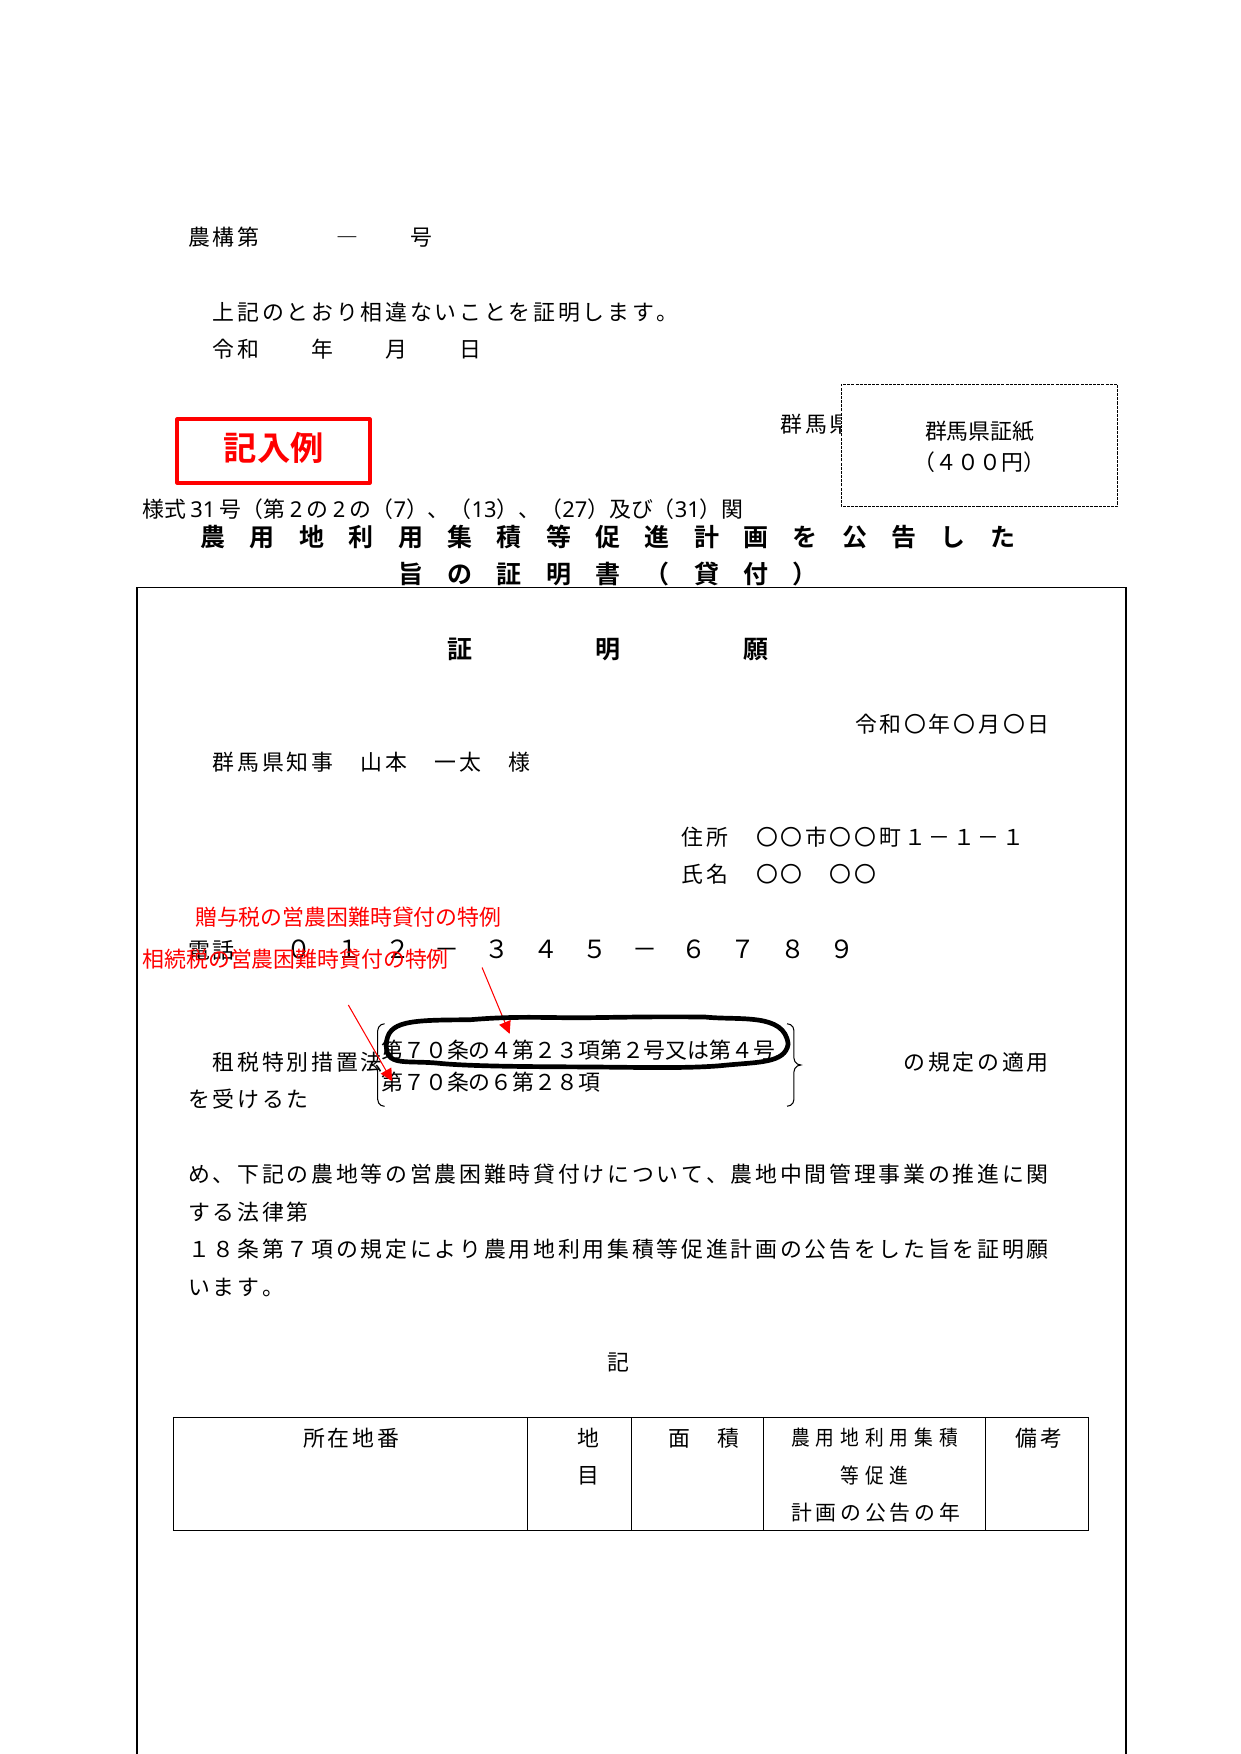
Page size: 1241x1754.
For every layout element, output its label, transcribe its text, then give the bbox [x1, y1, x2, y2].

table_header 備考 [986, 1418, 1088, 1530]
text 令和 年 月 日 [188, 329, 1052, 367]
text 群馬県知事 山本 一太 様 [188, 742, 1052, 779]
text 農用地利用集積等促進計画を公告した旨の証明書（貸付） [188, 517, 1052, 587]
text 証 明 願 [188, 629, 1052, 667]
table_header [764, 1418, 985, 1530]
text 農構第 ― 号 [188, 217, 1052, 254]
table_header 面 積 [632, 1418, 763, 1530]
text 上記のとおり相違ないことを証明します。 [188, 292, 1052, 329]
table_header 地 目 [528, 1418, 631, 1530]
text １８条第７項の規定により農用地利用集積等促進計画の公告をした旨を証明願います。 [188, 1229, 1052, 1304]
text 氏名 〇〇 〇〇 [188, 854, 1052, 892]
text め、下記の農地等の営農困難時貸付けについて、農地中間管理事業の推進に関する法律第 [188, 1154, 1052, 1229]
text 群馬県知事 山本 一太 [188, 404, 841, 442]
text 電話 ０１２－３４５－６７８９ [188, 892, 1019, 967]
text 租税特別措置法 の規定の適用を受けるた [188, 1042, 1052, 1117]
text 令和〇年〇月〇日 [188, 704, 1052, 742]
subtitle 記 [188, 1342, 1052, 1379]
text 住所 〇〇市〇〇町１－１－１ [188, 817, 1052, 854]
table_header 所在地番 [174, 1418, 527, 1530]
